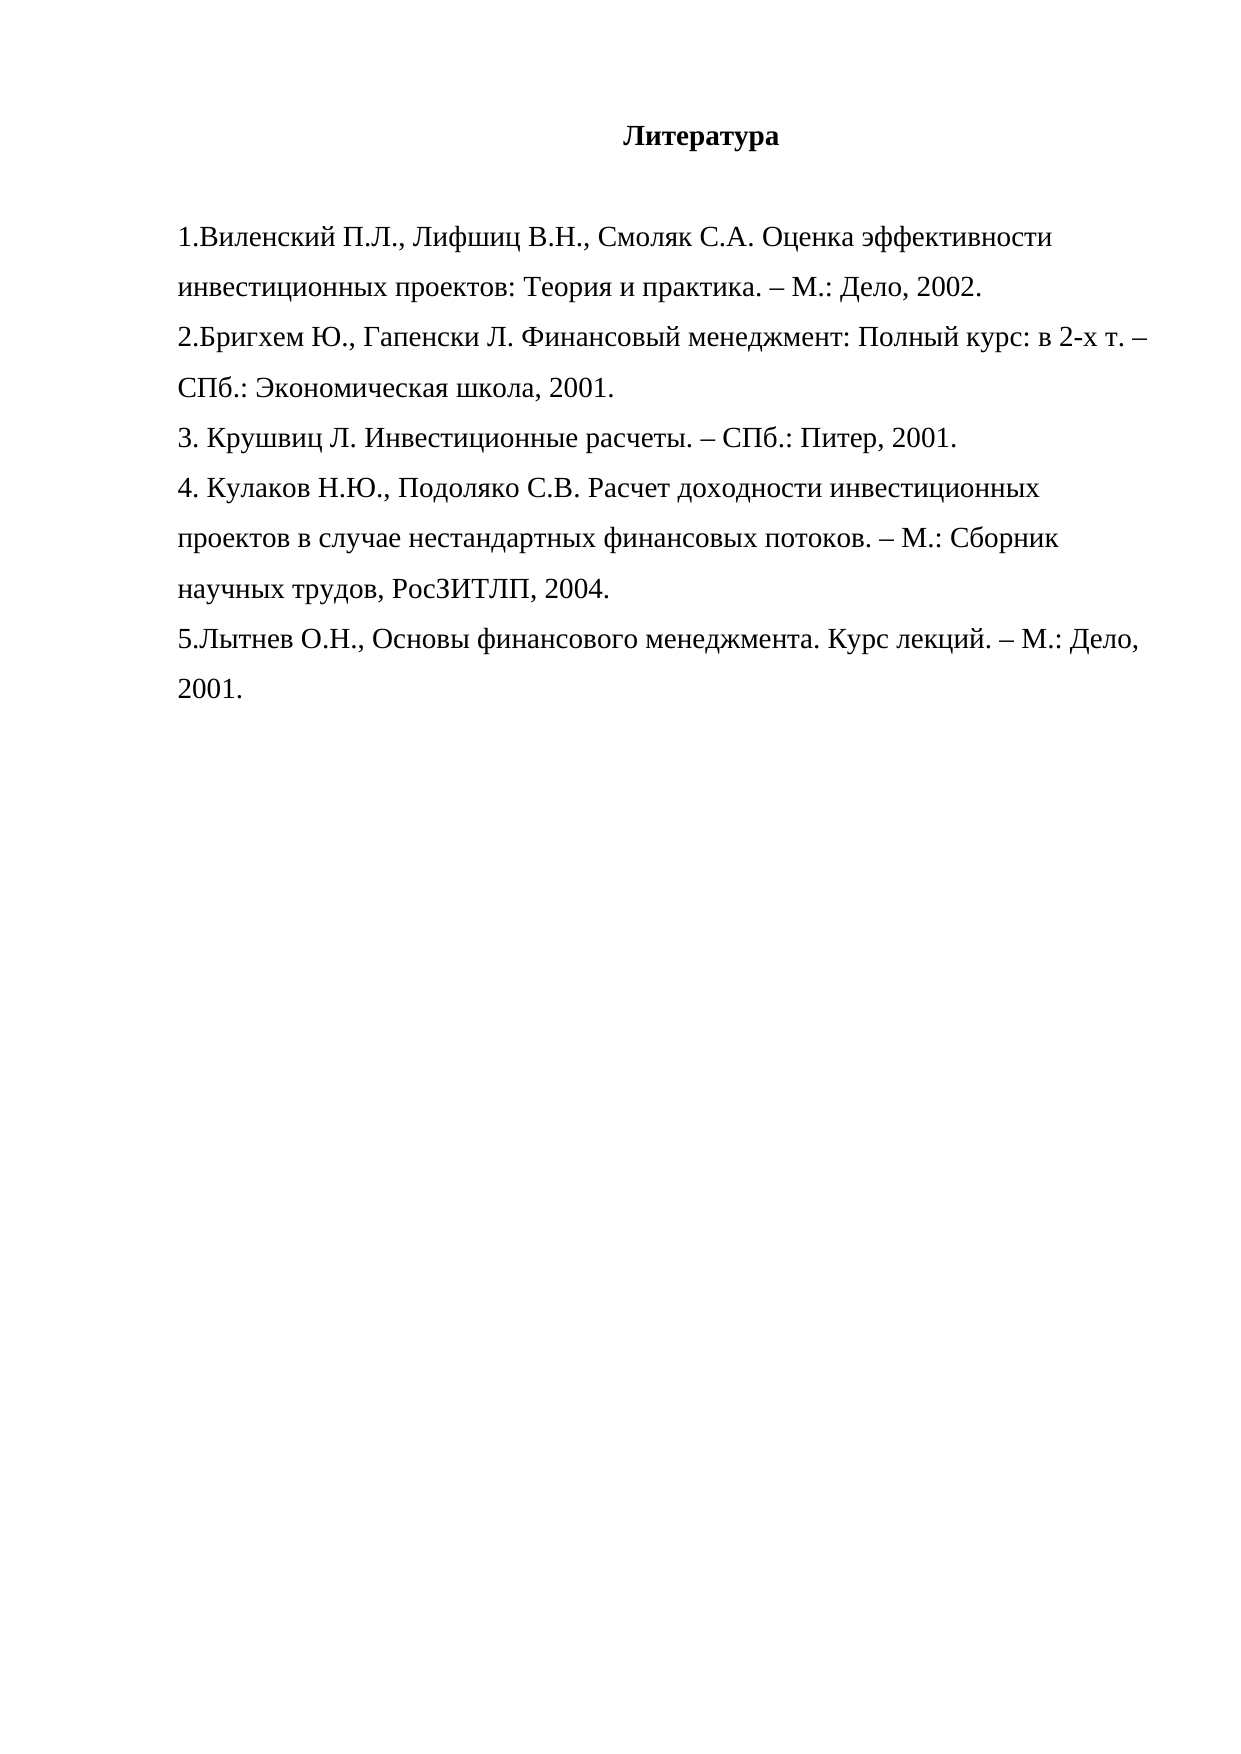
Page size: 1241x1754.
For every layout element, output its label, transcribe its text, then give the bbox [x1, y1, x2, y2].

text 5.Лытнев О.Н., Основы финансового менеджмента. Курс лекций. – М.: Дело, 2001. [177, 621, 1152, 705]
text 4. Кулаков Н.Ю., Подоляко С.В. Расчет доходности инвестиционных проектов в случае нестандартных финансовых потоков. – М.: Сборник научных трудов, РосЗИТЛП, 2004. [177, 470, 1152, 604]
text 2.Бригхем Ю., Гапенски Л. Финансовый менеджмент: Полный курс: в 2-х т. – СПб.: Экономическая школа, 2001. [177, 319, 1152, 403]
text 1.Виленский П.Л., Лифшиц В.Н., Смоляк С.А. Оценка эффективности инвестиционных проектов: Теория и практика. – М.: Дело, 2002. [177, 219, 1152, 303]
text 3. Крушвиц Л. Инвестиционные расчеты. – СПб.: Питер, 2001. [177, 420, 1152, 453]
text Литература [177, 118, 1152, 152]
